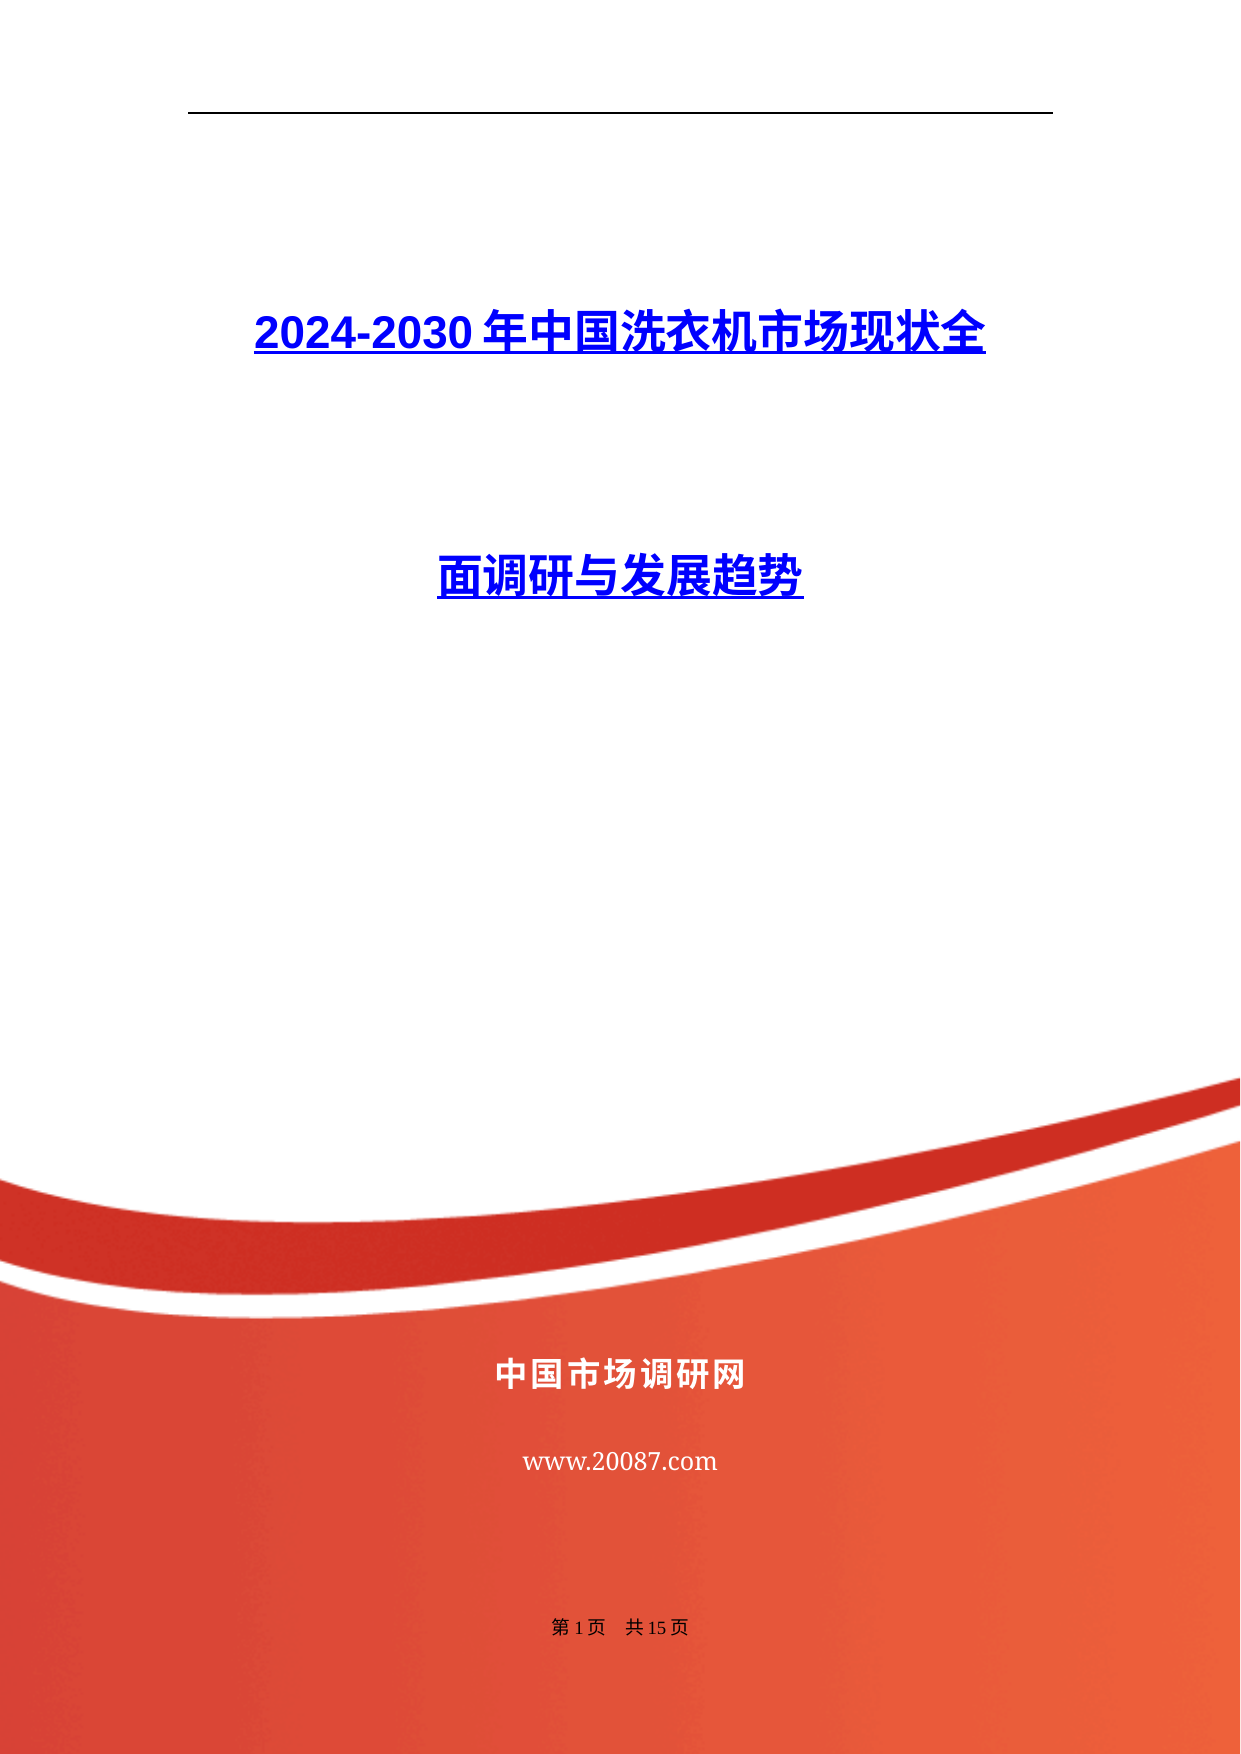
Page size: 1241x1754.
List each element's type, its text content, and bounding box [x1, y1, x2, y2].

table_header 2024-2030年中国洗衣机市场现状全面调研与发展趋势 [188, 207, 1053, 773]
picture [0, 1006, 1241, 1754]
subtitle 中国市场调研网 [187, 1339, 1053, 1404]
text www.20087.com [187, 1428, 1053, 1493]
